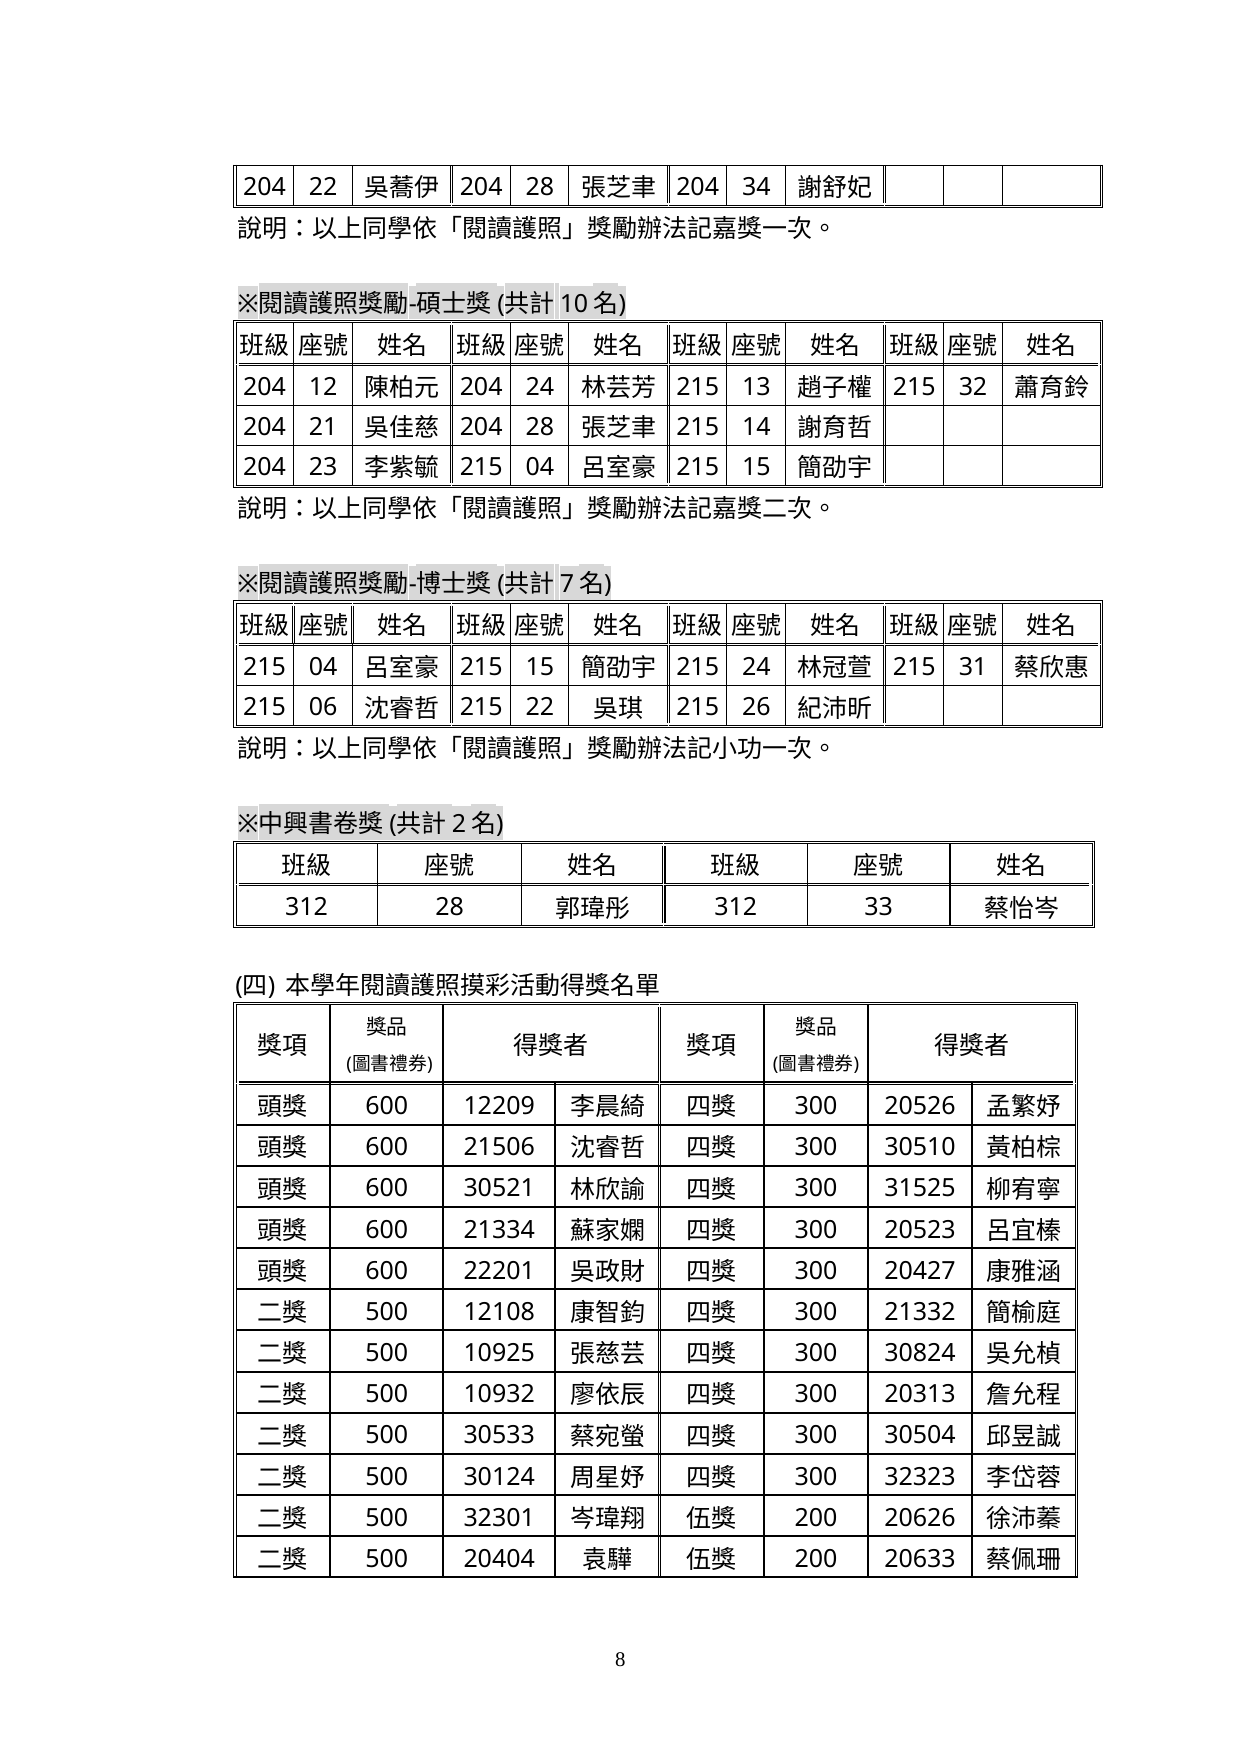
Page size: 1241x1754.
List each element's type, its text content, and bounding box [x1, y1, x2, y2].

table_cell 300 [765, 1373, 867, 1412]
table_cell 30521 [444, 1167, 554, 1206]
table_header 姓名 [1003, 604, 1100, 643]
table_header 班級 [668, 323, 726, 362]
table_cell 20633 [869, 1537, 971, 1576]
table_header 獎項 [659, 1005, 763, 1081]
table_cell 吳琪 [569, 686, 668, 725]
table_cell 岑瑋翔 [556, 1496, 658, 1535]
table_header 座號 [944, 323, 1002, 362]
table_header 獎品 (圖書禮券) [331, 1005, 442, 1081]
table_cell 30510 [869, 1126, 971, 1165]
table_header 姓名 [353, 601, 452, 643]
table_cell 柳宥寧 [973, 1167, 1075, 1206]
table_cell 204 [237, 406, 293, 445]
table_cell 蔡宛螢 [556, 1414, 658, 1453]
table_cell 陳柏元 [353, 366, 450, 404]
table_cell 伍獎 [661, 1537, 763, 1576]
table_cell 蔡怡岑 [951, 883, 1092, 925]
table_cell 600 [331, 1167, 442, 1206]
table_cell 林欣諭 [556, 1167, 658, 1206]
table_cell 300 [765, 1085, 867, 1124]
table_cell 215 [668, 446, 726, 485]
table_cell 21334 [444, 1208, 554, 1247]
table_cell 215 [237, 686, 293, 725]
table_cell 四獎 [661, 1455, 763, 1494]
table_cell 500 [331, 1373, 442, 1412]
table_cell 215 [670, 646, 726, 685]
table_cell 沈睿哲 [556, 1126, 658, 1165]
table_cell 頭獎 [237, 1081, 329, 1124]
table_cell 吳政財 [556, 1249, 658, 1288]
table_cell 300 [765, 1290, 867, 1329]
table_cell 四獎 [661, 1249, 763, 1288]
table_header 得獎者 [869, 1005, 1075, 1081]
table_cell [885, 446, 943, 485]
table_cell 215 [237, 643, 293, 685]
table_cell 300 [765, 1455, 867, 1494]
table_cell 呂室豪 [569, 446, 668, 485]
table_cell 28 [378, 886, 521, 925]
table_header 座號 [727, 604, 785, 643]
table_header 姓名 [951, 844, 1092, 883]
table_cell 頭獎 [237, 1167, 329, 1206]
table_cell 蔡佩珊 [973, 1537, 1075, 1576]
table_header 班級 [452, 604, 510, 643]
table_cell [1003, 686, 1100, 725]
table_cell 30533 [444, 1414, 554, 1453]
table_cell 張慈芸 [556, 1331, 658, 1371]
table_cell 21506 [444, 1126, 554, 1165]
table_cell 215 [668, 686, 726, 725]
table_cell 四獎 [661, 1373, 763, 1412]
list 本學年閱讀護照摸彩活動得獎名單 [235, 966, 1053, 1002]
table_cell 500 [331, 1455, 442, 1494]
table_cell 21332 [869, 1290, 971, 1329]
table_cell 林芸芳 [569, 366, 667, 404]
text ※中興書卷獎 (共計2名) [237, 803, 1053, 841]
table_header 座號 [944, 604, 1002, 643]
table_cell 簡劭宇 [786, 446, 885, 485]
table_cell 二獎 [237, 1290, 329, 1329]
table_cell 吳佳慈 [353, 406, 450, 445]
table_header 獎品 (圖書禮券) [765, 1005, 867, 1081]
table_cell 簡榆庭 [973, 1290, 1075, 1329]
table_cell 24 [511, 366, 568, 404]
table_cell 300 [765, 1414, 867, 1453]
table_cell 06 [294, 686, 352, 725]
table_cell 22201 [444, 1249, 554, 1288]
table_header 座號 [808, 844, 949, 883]
table_cell 34 [727, 166, 785, 204]
table_cell [886, 406, 943, 445]
table_cell 300 [765, 1208, 867, 1247]
table_cell 04 [511, 446, 568, 485]
table_cell 10925 [444, 1331, 554, 1371]
table_cell 周星妤 [556, 1455, 658, 1494]
table_cell 22 [511, 686, 568, 725]
table_cell 林冠萱 [786, 646, 883, 685]
table_cell 500 [331, 1331, 442, 1371]
table_cell 謝育哲 [786, 406, 883, 445]
table_cell 300 [765, 1331, 867, 1371]
table_header 座號 [378, 844, 521, 883]
table_cell [885, 166, 943, 204]
table_cell 300 [765, 1167, 867, 1206]
table_header 姓名 [353, 321, 452, 362]
table_cell 28 [511, 166, 568, 204]
table_cell 李岱蓉 [973, 1455, 1075, 1494]
table_cell [944, 406, 1002, 445]
table_cell 204 [453, 366, 510, 404]
table_cell 蕭育鈴 [1003, 363, 1100, 404]
table_cell 12 [294, 366, 352, 404]
table_cell 邱昱誠 [973, 1414, 1075, 1453]
table_cell 二獎 [237, 1537, 329, 1576]
table_cell 204 [453, 406, 510, 445]
table_cell 廖依辰 [556, 1373, 658, 1412]
table_header 班級 [452, 323, 510, 362]
table_cell 500 [331, 1414, 442, 1453]
table_cell 21 [294, 406, 352, 445]
table_header 姓名 [569, 323, 668, 362]
table_cell 沈睿哲 [353, 686, 452, 725]
table_cell 李紫毓 [353, 446, 452, 485]
table_cell 215 [452, 686, 510, 725]
table_cell 04 [294, 646, 352, 685]
table_cell 32 [944, 366, 1002, 404]
table_cell [885, 686, 943, 725]
table_cell 24 [727, 646, 785, 685]
table_header 座號 [727, 323, 785, 362]
table_header 座號 [511, 604, 568, 643]
table_cell 四獎 [661, 1290, 763, 1329]
table_cell 四獎 [661, 1167, 763, 1206]
table_cell 二獎 [237, 1496, 329, 1535]
table_cell 215 [886, 366, 943, 404]
table_cell 20523 [869, 1208, 971, 1247]
table_header 姓名 [569, 604, 668, 643]
table_header 班級 [664, 844, 807, 883]
table_cell 12209 [444, 1085, 554, 1124]
table_cell 15 [727, 446, 785, 485]
table_cell 312 [664, 886, 807, 925]
table_cell 500 [331, 1496, 442, 1535]
table_cell 26 [727, 686, 785, 725]
table_header 班級 [235, 601, 294, 643]
table_cell 215 [886, 646, 943, 685]
table_cell 張芝聿 [569, 406, 667, 445]
table_cell 300 [765, 1249, 867, 1288]
table_cell 徐沛蓁 [973, 1496, 1075, 1535]
table_cell 12108 [444, 1290, 554, 1329]
table_cell [1003, 406, 1100, 445]
table_header 座號 [511, 323, 568, 362]
table_cell 四獎 [661, 1085, 763, 1124]
text 說明：以上同學依「閱讀護照」獎勵辦法記嘉獎一次。 [237, 208, 1053, 245]
table_cell 趙子權 [786, 366, 883, 404]
table_cell 500 [331, 1290, 442, 1329]
table_cell 22 [294, 166, 352, 204]
table_header 獎項 [237, 1005, 329, 1081]
table_cell 詹允程 [973, 1373, 1075, 1412]
table_header 得獎者 [444, 1005, 659, 1081]
table_header 班級 [237, 844, 377, 883]
table_cell 四獎 [661, 1126, 763, 1165]
table_header 座號 [294, 604, 352, 643]
table_header 姓名 [521, 842, 664, 883]
table_cell 14 [727, 406, 785, 445]
text 說明：以上同學依「閱讀護照」獎勵辦法記小功一次。 [237, 728, 1053, 766]
table_header 姓名 [786, 601, 885, 643]
table_cell 600 [331, 1249, 442, 1288]
table_header 座號 [294, 323, 352, 362]
table_cell 600 [331, 1208, 442, 1247]
table_cell 204 [668, 166, 726, 204]
table_cell 300 [765, 1126, 867, 1165]
table_cell 孟繁妤 [973, 1081, 1075, 1124]
table_cell 康智鈞 [556, 1290, 658, 1329]
table_cell 呂宜榛 [973, 1208, 1075, 1247]
table_cell 紀沛昕 [786, 686, 885, 725]
text 說明：以上同學依「閱讀護照」獎勵辦法記嘉獎二次。 [237, 488, 1053, 525]
table_cell 頭獎 [237, 1249, 329, 1288]
table_header 姓名 [786, 321, 885, 362]
table_cell [944, 686, 1002, 725]
table_cell 蘇家嫻 [556, 1208, 658, 1247]
table_cell 30824 [869, 1331, 971, 1371]
table_cell 20404 [444, 1537, 554, 1576]
table_cell 20427 [869, 1249, 971, 1288]
table_cell 30504 [869, 1414, 971, 1453]
table_cell 張芝聿 [569, 166, 668, 204]
table_cell 簡劭宇 [569, 646, 667, 685]
text ※閱讀護照獎勵-博士獎 (共計7名) [237, 563, 1053, 600]
table_cell 312 [237, 883, 377, 925]
text ※閱讀護照獎勵-碩士獎 (共計10名) [237, 283, 1053, 320]
table_cell 215 [453, 646, 510, 685]
table_cell 頭獎 [237, 1126, 329, 1165]
table_cell 吳允楨 [973, 1331, 1075, 1371]
table_cell 204 [237, 363, 293, 404]
table_cell 蔡欣惠 [1003, 643, 1100, 685]
table_cell 20313 [869, 1373, 971, 1412]
table_cell 20526 [869, 1085, 971, 1124]
table_cell 500 [331, 1537, 442, 1576]
table_cell 頭獎 [237, 1208, 329, 1247]
table_cell 康雅涵 [973, 1249, 1075, 1288]
table_cell 郭瑋彤 [522, 883, 664, 925]
table_cell 袁驊 [556, 1537, 658, 1576]
table_cell 呂室豪 [353, 646, 450, 685]
table_cell 204 [237, 446, 293, 485]
table_cell [944, 446, 1002, 485]
table_header 班級 [885, 604, 943, 643]
table_header 班級 [237, 323, 293, 362]
table_cell 33 [808, 886, 949, 925]
table_cell 32301 [444, 1496, 554, 1535]
table_cell 謝舒妃 [786, 166, 885, 204]
table_cell 32323 [869, 1455, 971, 1494]
table_cell 23 [294, 446, 352, 485]
table_cell 15 [511, 646, 568, 685]
table_cell 黃柏棕 [973, 1126, 1075, 1165]
table_cell 四獎 [661, 1414, 763, 1453]
table_cell 30124 [444, 1455, 554, 1494]
table_cell 李晨綺 [556, 1085, 658, 1124]
table_cell 四獎 [661, 1331, 763, 1371]
table_cell 10932 [444, 1373, 554, 1412]
table_cell 600 [331, 1126, 442, 1165]
table_cell [1003, 166, 1100, 204]
table_cell 二獎 [237, 1414, 329, 1453]
table_cell 四獎 [661, 1208, 763, 1247]
table_cell 伍獎 [661, 1496, 763, 1535]
table_cell 600 [331, 1085, 442, 1124]
table_header 班級 [885, 323, 943, 362]
table_cell 204 [452, 166, 510, 204]
table_header 姓名 [1003, 323, 1100, 362]
table_cell 215 [670, 406, 726, 445]
table_cell 31525 [869, 1167, 971, 1206]
table_cell 20626 [869, 1496, 971, 1535]
table_cell 215 [670, 366, 726, 404]
table_cell 200 [765, 1537, 867, 1576]
table_cell 吳蕎伊 [353, 166, 452, 204]
table_cell 204 [237, 166, 293, 204]
table_cell 28 [511, 406, 568, 445]
table_cell 200 [765, 1496, 867, 1535]
table_cell 二獎 [237, 1373, 329, 1412]
table_cell [1003, 446, 1100, 485]
table_cell 31 [944, 646, 1002, 685]
table_cell 215 [452, 446, 510, 485]
table_cell 13 [727, 366, 785, 404]
table_cell 二獎 [237, 1455, 329, 1494]
table_cell [944, 166, 1002, 204]
table_header 班級 [668, 604, 726, 643]
table_cell 二獎 [237, 1331, 329, 1371]
